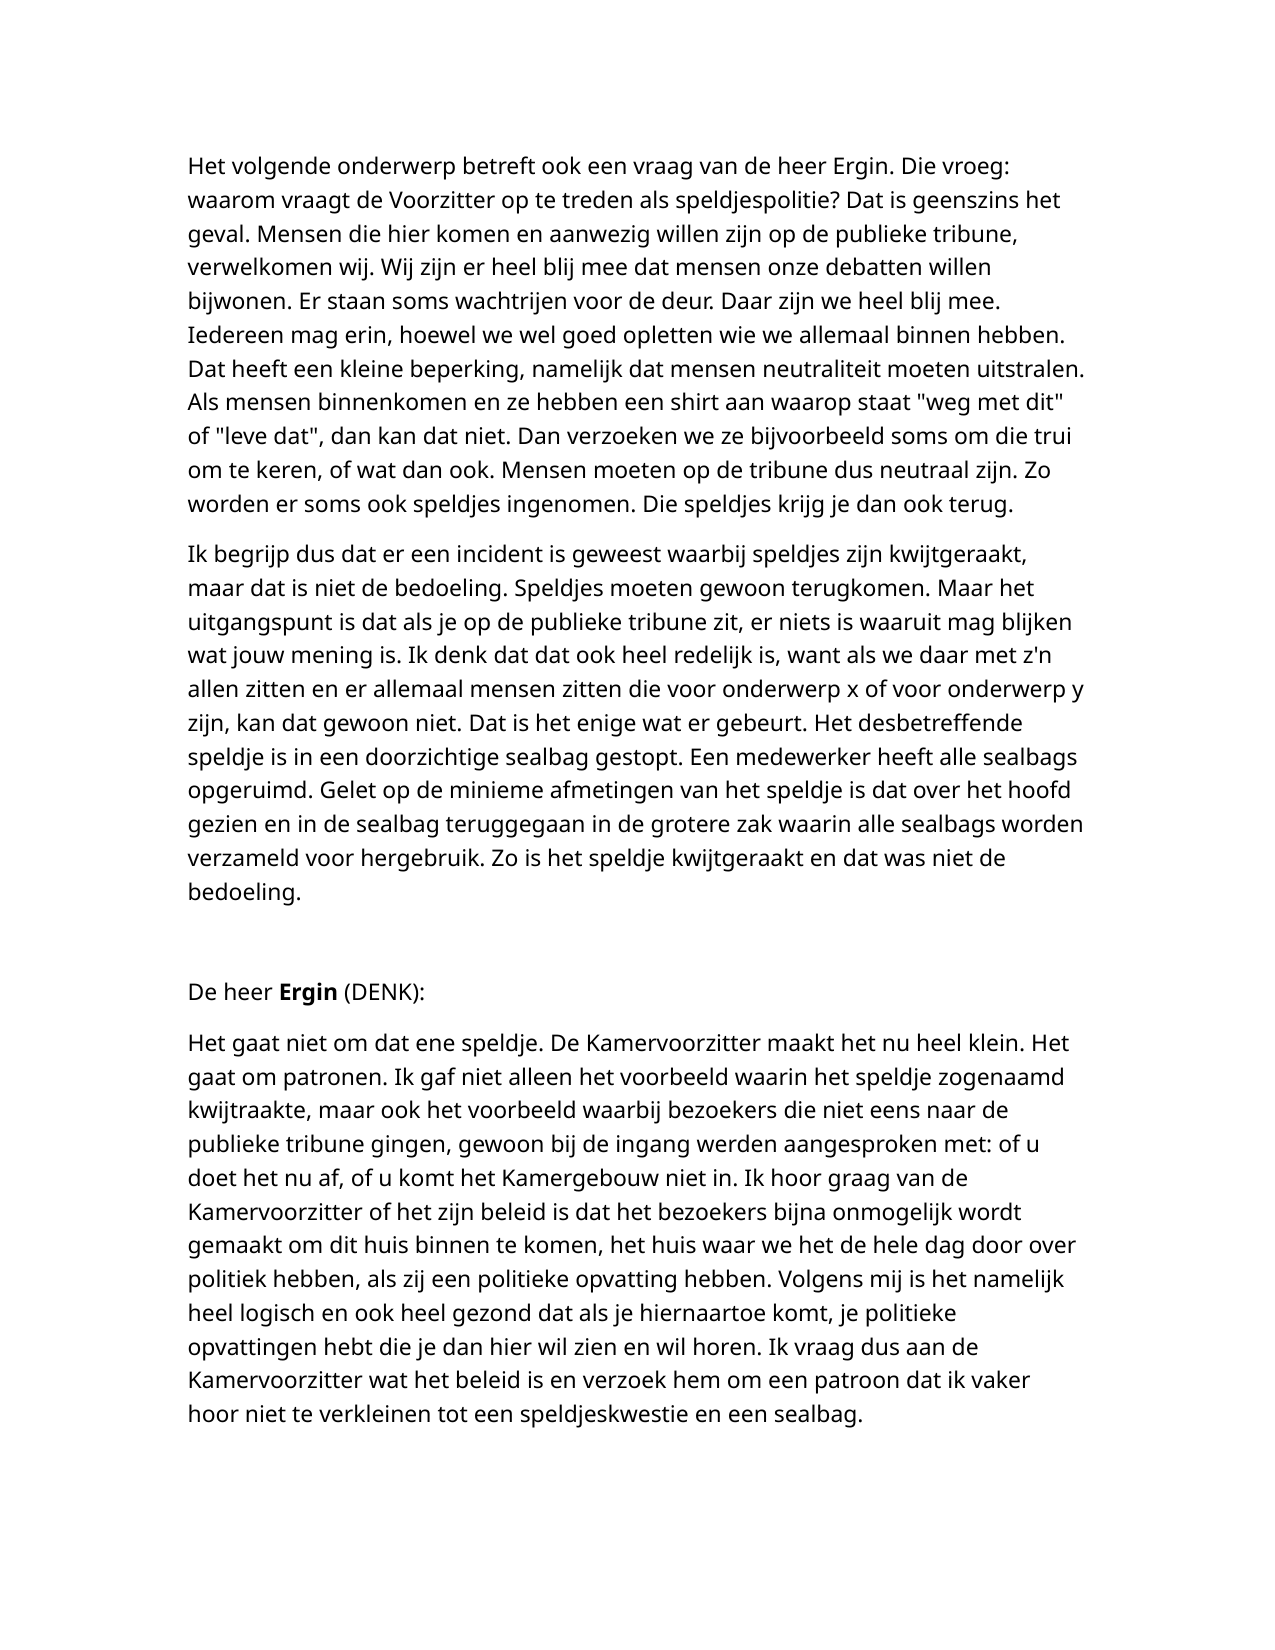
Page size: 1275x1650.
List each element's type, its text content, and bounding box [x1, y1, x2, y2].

text Ik begrijp dus dat er een incident is geweest waarbij speldjes zijn kwijtgeraakt, maar dat is niet de bedoeling. Speldjes moeten gewoon terugkomen. Maar het uitgangspunt is dat als je op de publieke tribune zit, er niets is waaruit mag blijken wat jouw mening is. Ik denk dat dat ook heel redelijk is, want als we daar met z'n allen zitten en er allemaal mensen zitten die voor onderwerp x of voor onderwerp y zijn, kan dat gewoon niet. Dat is het enige wat er gebeurt. Het desbetreffende speldje is in een doorzichtige sealbag gestopt. Een medewerker heeft alle sealbags opgeruimd. Gelet op de minieme afmetingen van het speldje is dat over het hoofd gezien en in de sealbag teruggegaan in de grotere zak waarin alle sealbags worden verzameld voor hergebruik. Zo is het speldje kwijtgeraakt en dat was niet de bedoeling. [187, 538, 1087, 907]
text Het gaat niet om dat ene speldje. De Kamervoorzitter maakt het nu heel klein. Het gaat om patronen. Ik gaf niet alleen het voorbeeld waarin het speldje zogenaamd kwijtraakte, maar ook het voorbeeld waarbij bezoekers die niet eens naar de publieke tribune gingen, gewoon bij de ingang werden aangesproken met: of u doet het nu af, of u komt het Kamergebouw niet in. Ik hoor graag van de Kamervoorzitter of het zijn beleid is dat het bezoekers bijna onmogelijk wordt gemaakt om dit huis binnen te komen, het huis waar we het de hele dag door over politiek hebben, als zij een politieke opvatting hebben. Volgens mij is het namelijk heel logisch en ook heel gezond dat als je hiernaartoe komt, je politieke opvattingen hebt die je dan hier wil zien en wil horen. Ik vraag dus aan de Kamervoorzitter wat het beleid is en verzoek hem om een patroon dat ik vaker hoor niet te verkleinen tot een speldjeskwestie en een sealbag. [187, 1027, 1087, 1429]
text Het volgende onderwerp betreft ook een vraag van de heer Ergin. Die vroeg: waarom vraagt de Voorzitter op te treden als speldjespolitie? Dat is geenszins het geval. Mensen die hier komen en aanwezig willen zijn op de publieke tribune, verwelkomen wij. Wij zijn er heel blij mee dat mensen onze debatten willen bijwonen. Er staan soms wachtrijen voor de deur. Daar zijn we heel blij mee. Iedereen mag erin, hoewel we wel goed opletten wie we allemaal binnen hebben. Dat heeft een kleine beperking, namelijk dat mensen neutraliteit moeten uitstralen. Als mensen binnenkomen en ze hebben een shirt aan waarop staat "weg met dit" of "leve dat", dan kan dat niet. Dan verzoeken we ze bijvoorbeeld soms om die trui om te keren, of wat dan ook. Mensen moeten op de tribune dus neutraal zijn. Zo worden er soms ook speldjes ingenomen. Die speldjes krijg je dan ook terug. [187, 150, 1087, 519]
text De heer Ergin (DENK): [187, 976, 1087, 1007]
